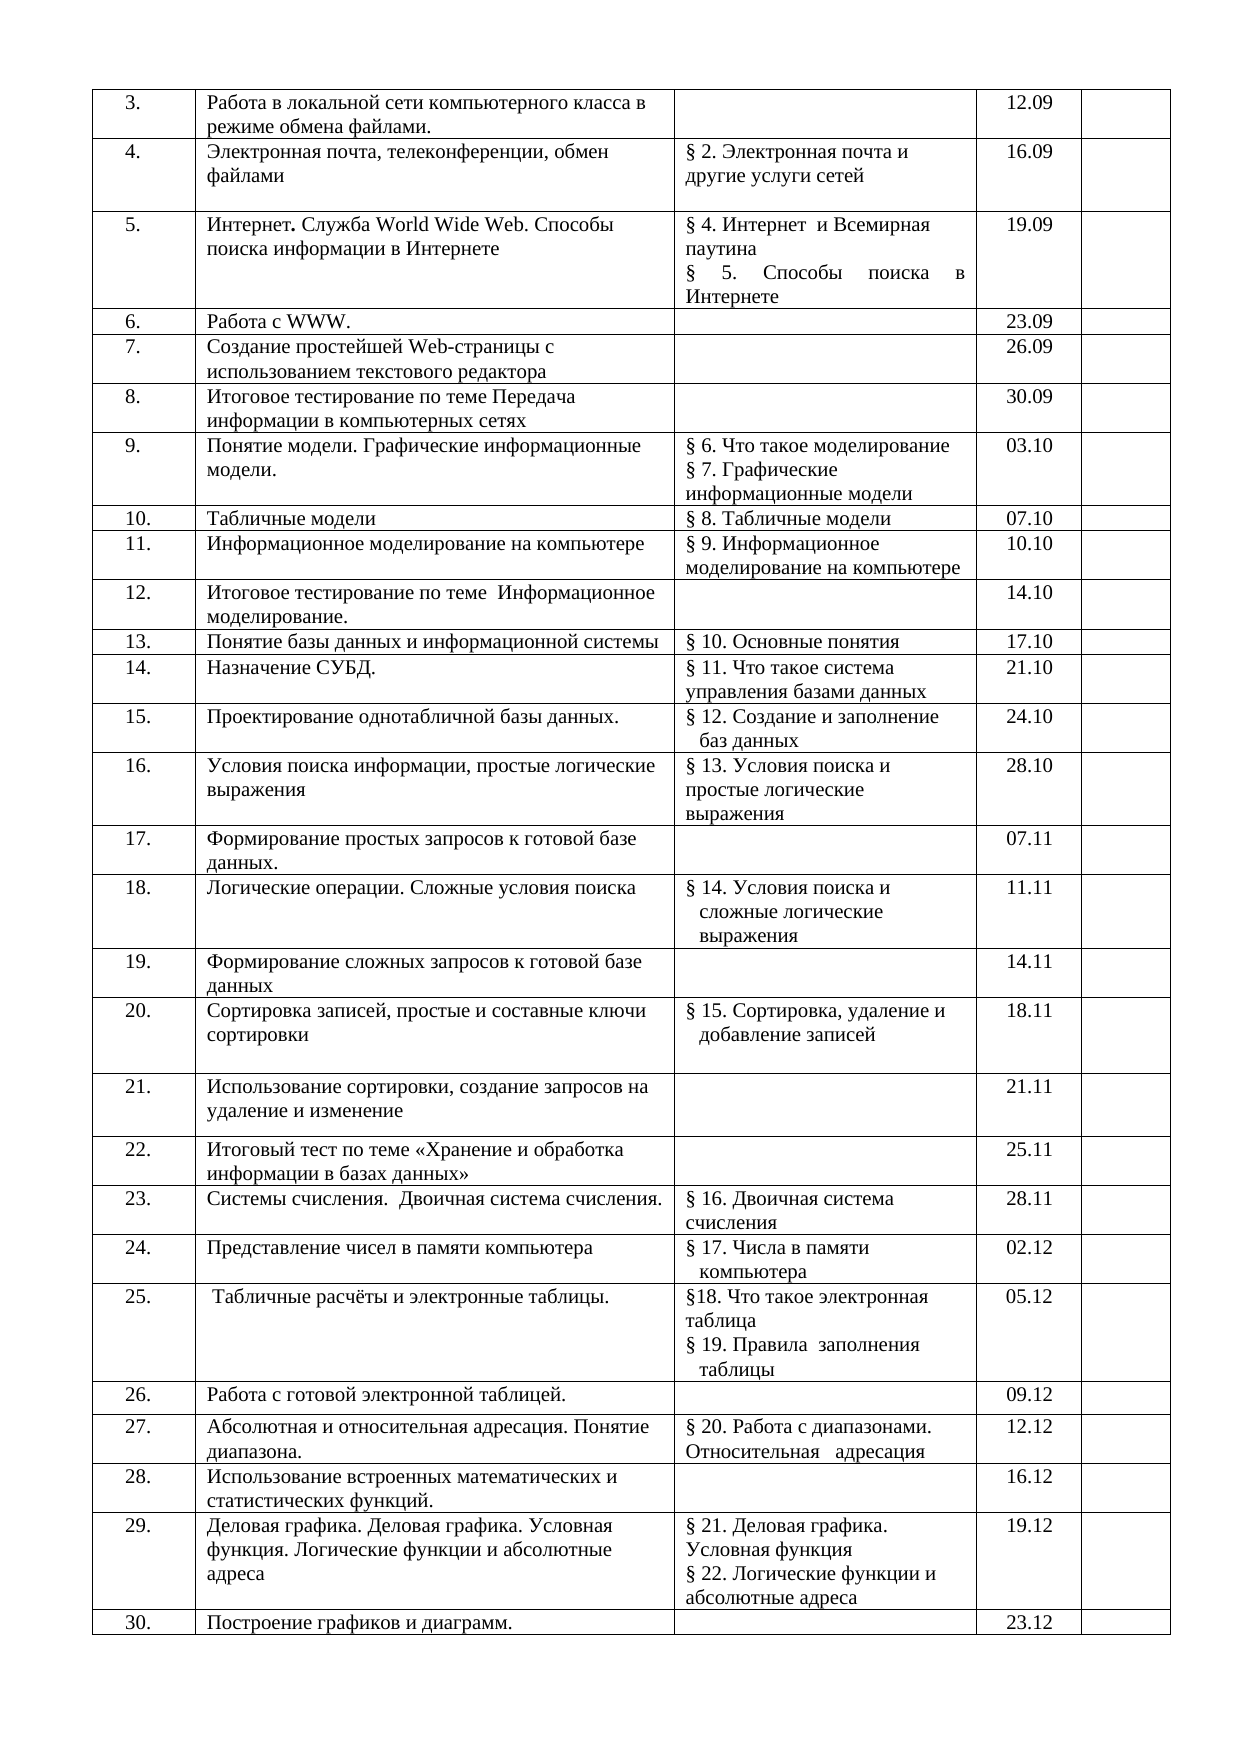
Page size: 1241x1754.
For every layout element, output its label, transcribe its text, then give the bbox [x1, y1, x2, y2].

table_cell [675, 384, 976, 432]
table_cell [93, 704, 195, 752]
table_cell 19.12 [977, 1513, 1081, 1609]
table_cell 9. Информационное моделирование на компьютере [675, 531, 976, 579]
table_cell [93, 949, 195, 997]
table_cell 10.10 [977, 531, 1081, 579]
table_cell [1082, 704, 1170, 752]
table_cell 2. Электронная почта и другие услуги сетей [675, 139, 976, 211]
table_cell [93, 1415, 195, 1463]
table_cell [675, 949, 976, 997]
table_cell [675, 335, 976, 383]
table_cell 14. Условия поиска и сложные логические выражения [675, 875, 976, 948]
table_cell 23.09 [977, 309, 1081, 333]
table_cell [93, 90, 195, 138]
table_cell [1082, 90, 1170, 138]
table_cell 21. Деловая графика. Условная функция 22. Логические функции и абсолютные адреса [675, 1513, 976, 1609]
table_cell 18. Что такое электронная таблица 19. Правила заполнения таблицы [675, 1284, 976, 1381]
table_cell 05.12 [977, 1284, 1081, 1381]
table_cell 28.10 [977, 753, 1081, 825]
table_cell [93, 1235, 195, 1283]
table_cell [1082, 1415, 1170, 1463]
table_cell 10. Основные понятия [675, 630, 976, 653]
table_cell [93, 384, 195, 432]
table_cell 02.12 [977, 1235, 1081, 1283]
table_cell Формирование сложных запросов к готовой базе данных [196, 949, 674, 997]
table_cell [93, 630, 195, 653]
table_cell [93, 875, 195, 948]
table_cell Понятие модели. Графические информационные модели. [196, 433, 674, 505]
table_cell 12. Создание и заполнение баз данных [675, 704, 976, 752]
table_cell [93, 655, 195, 703]
table_cell [1082, 1137, 1170, 1185]
table_cell [93, 1186, 195, 1234]
table_cell Формирование простых запросов к готовой базе данных. [196, 826, 674, 874]
table_cell 8. Табличные модели [675, 506, 976, 530]
table_cell 13. Условия поиска и простые логические выражения [675, 753, 976, 825]
table_cell 14.10 [977, 580, 1081, 628]
table_cell [1082, 1235, 1170, 1283]
table_cell Интернет. Служба World Wide Web. Способы поиска информации в Интернете [196, 212, 674, 308]
table_cell [1082, 655, 1170, 703]
table_cell [93, 1464, 195, 1512]
table_cell [1082, 1074, 1170, 1136]
table_cell Сортировка записей, простые и составные ключи сортировки [196, 998, 674, 1073]
table_cell 23.12 [977, 1610, 1081, 1634]
table_cell 21.11 [977, 1074, 1081, 1136]
table_cell 18.11 [977, 998, 1081, 1073]
table_cell [1082, 1186, 1170, 1234]
table_cell Абсолютная и относительная адресация. Понятие диапазона. [196, 1415, 674, 1463]
table_cell 17. Числа в памяти компьютера [675, 1235, 976, 1283]
table_cell [93, 531, 195, 579]
table_cell Итоговое тестирование по теме Передача информации в компьютерных сетях [196, 384, 674, 432]
table_cell [93, 506, 195, 530]
table_cell 07.10 [977, 506, 1081, 530]
table_cell [1082, 506, 1170, 530]
table_cell [1082, 433, 1170, 505]
table_cell [93, 1137, 195, 1185]
table_cell [1082, 335, 1170, 383]
table_cell Понятие базы данных и информационной системы [196, 630, 674, 653]
table_cell Табличные расчёты и электронные таблицы. [196, 1284, 674, 1381]
table_cell [675, 1074, 976, 1136]
table_cell Назначение СУБД. [196, 655, 674, 703]
table_cell [675, 580, 976, 628]
table_cell [1082, 384, 1170, 432]
table_cell Электронная почта, телеконференции, обмен файлами [196, 139, 674, 211]
table_cell [1082, 875, 1170, 948]
table_cell [93, 335, 195, 383]
table_cell 19.09 [977, 212, 1081, 308]
table_cell [1082, 1464, 1170, 1512]
table_cell [675, 826, 976, 874]
table_cell 11. Что такое система управления базами данных [675, 655, 976, 703]
table_cell [93, 998, 195, 1073]
table_cell [1082, 753, 1170, 825]
table_cell 14.11 [977, 949, 1081, 997]
table_cell [1082, 212, 1170, 308]
table_cell 4. Интернет и Всемирная паутина 5. Способы поиска в Интернете [675, 212, 976, 308]
table_cell Информационное моделирование на компьютере [196, 531, 674, 579]
table_cell Проектирование однотабличной базы данных. [196, 704, 674, 752]
table_cell [93, 309, 195, 333]
table_cell Работа в локальной сети компьютерного класса в режиме обмена файлами. [196, 90, 674, 138]
table_cell Использование сортировки, создание запросов на удаление и изменение [196, 1074, 674, 1136]
table_cell 17.10 [977, 630, 1081, 653]
table_cell [675, 1137, 976, 1185]
table_cell 09.12 [977, 1382, 1081, 1413]
table_cell Условия поиска информации, простые логические выражения [196, 753, 674, 825]
table_cell [93, 826, 195, 874]
table_cell [1082, 580, 1170, 628]
table_cell [93, 139, 195, 211]
table_cell Системы счисления. Двоичная система счисления. [196, 1186, 674, 1234]
table_cell 07.11 [977, 826, 1081, 874]
table_cell [93, 433, 195, 505]
table_cell Деловая графика. Деловая графика. Условная функция. Логические функции и абсолютные адреса [196, 1513, 674, 1609]
table_cell 12.12 [977, 1415, 1081, 1463]
table_cell [93, 1284, 195, 1381]
table_cell 16.12 [977, 1464, 1081, 1512]
table_cell 26.09 [977, 335, 1081, 383]
table_cell [93, 1382, 195, 1413]
table_cell 03.10 [977, 433, 1081, 505]
table_cell [675, 1382, 976, 1413]
table_cell Создание простейшей Web-страницы с использованием текстового редактора [196, 335, 674, 383]
table_cell 25.11 [977, 1137, 1081, 1185]
table_cell Представление чисел в памяти компьютера [196, 1235, 674, 1283]
table_cell [93, 580, 195, 628]
table_cell [1082, 139, 1170, 211]
table_cell 11.11 [977, 875, 1081, 948]
table_cell [1082, 630, 1170, 653]
table_cell Итоговый тест по теме «Хранение и обработка информации в базах данных» [196, 1137, 674, 1185]
table_cell Построение графиков и диаграмм. [196, 1610, 674, 1634]
table_cell 6. Что такое моделирование 7. Графические информационные модели [675, 433, 976, 505]
table_cell 20. Работа с диапазонами. Относительная адресация [675, 1415, 976, 1463]
table_cell Табличные модели [196, 506, 674, 530]
table_cell 15. Сортировка, удаление и добавление записей [675, 998, 976, 1073]
table_cell [93, 1610, 195, 1634]
table_cell [93, 1074, 195, 1136]
table_cell [1082, 949, 1170, 997]
table_cell [675, 309, 976, 333]
table_cell [1082, 1284, 1170, 1381]
table_cell [675, 1610, 976, 1634]
table_cell 16.09 [977, 139, 1081, 211]
table_cell Итоговое тестирование по теме Информационное моделирование. [196, 580, 674, 628]
table_cell 12.09 [977, 90, 1081, 138]
table_cell 16. Двоичная система счисления [675, 1186, 976, 1234]
table_cell [1082, 826, 1170, 874]
table_cell Работа с готовой электронной таблицей. [196, 1382, 674, 1413]
table_cell 30.09 [977, 384, 1081, 432]
table_cell 21.10 [977, 655, 1081, 703]
table_cell [1082, 998, 1170, 1073]
table_cell Логические операции. Сложные условия поиска [196, 875, 674, 948]
table_cell [1082, 1382, 1170, 1413]
table_cell [675, 90, 976, 138]
table_cell [675, 1464, 976, 1512]
table_cell [1082, 531, 1170, 579]
table_cell Работа с WWW. [196, 309, 674, 333]
table_cell [1082, 309, 1170, 333]
table_cell 28.11 [977, 1186, 1081, 1234]
table_cell Использование встроенных математических и статистических функций. [196, 1464, 674, 1512]
table_cell 24.10 [977, 704, 1081, 752]
table_cell [93, 212, 195, 308]
table_cell [93, 753, 195, 825]
table_cell [1082, 1513, 1170, 1609]
table_cell [1082, 1610, 1170, 1634]
table_cell [93, 1513, 195, 1609]
